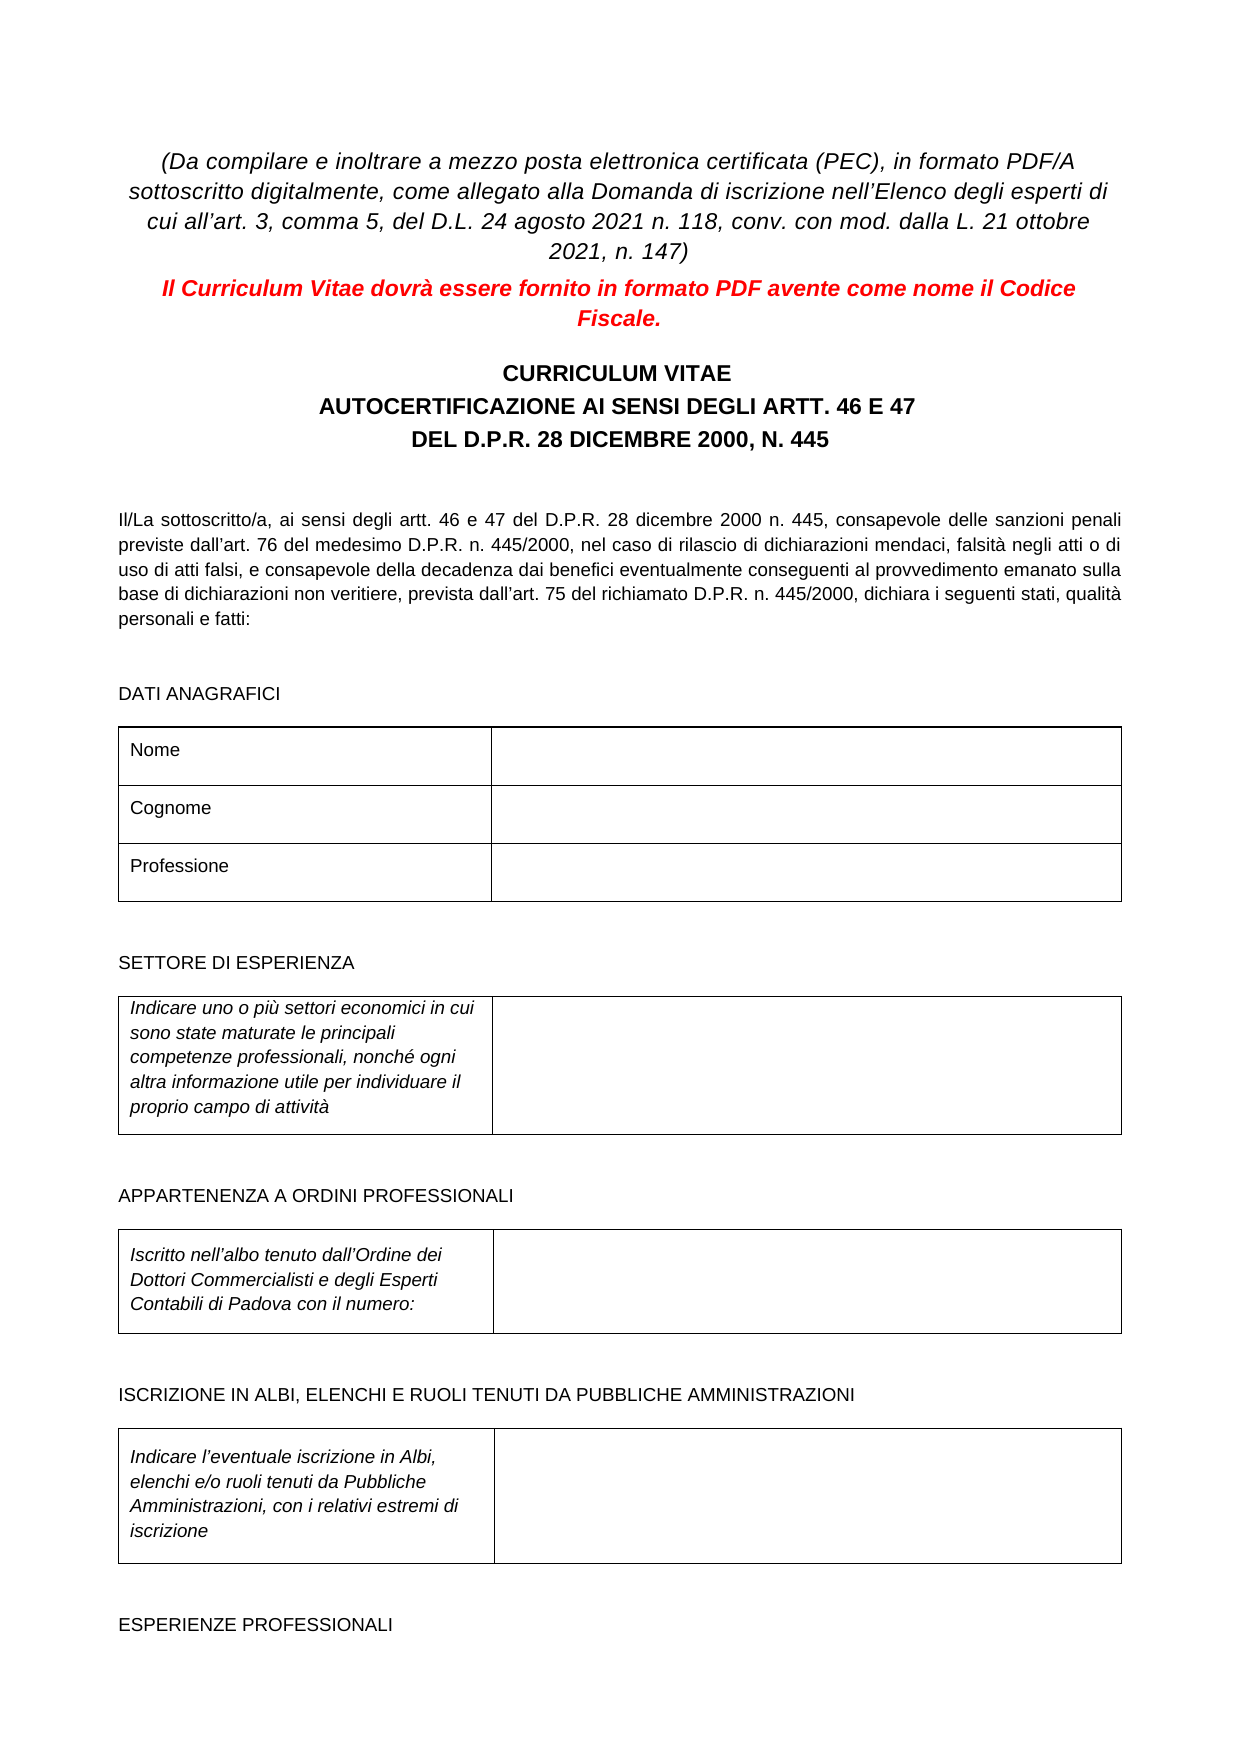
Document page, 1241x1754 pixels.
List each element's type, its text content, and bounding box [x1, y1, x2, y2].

text Il/La sottoscritto/a, ai sensi degli artt. 46 e 47 del D.P.R. 28 dicembre 2000 n. 445, consapevole delle sanzioni penali previste dall’art. 76 del medesimo D.P.R. n. 445/2000, nel caso di rilascio di dichiarazioni mendaci, falsità negli atti o di uso di atti falsi, e consapevole della decadenza dai benefici eventualmente conseguenti al provvedimento emanato sulla base di dichiarazioni non veritiere, prevista dall’art. 75 del richiamato D.P.R. n. 445/2000, dichiara i seguenti stati, qualità personali e fatti: [118, 509, 1122, 629]
table_header Nome [119, 728, 491, 784]
table_header Iscritto nell’albo tenuto dall’Ordine dei Dottori Commercialisti e degli Esperti Contabili di Padova con il numero: [119, 1230, 493, 1333]
text SETTORE DI ESPERIENZA [118, 952, 1122, 974]
table_cell Cognome [119, 786, 491, 843]
text (Da compilare e inoltrare a mezzo posta elettronica certificata (PEC), in formato PDF/A sottoscritto digitalmente, come allegato alla Domanda di iscrizione nell’Elenco degli esperti di cui all’art. 3, comma 5, del D.L. 24 agosto 2021 n. 118, conv. con mod. dalla L. 21 ottobre 2021, n. 147) [118, 148, 1122, 264]
text DATI ANAGRAFICI [118, 683, 1122, 704]
text ESPERIENZE PROFESSIONALI [118, 1614, 1122, 1635]
text APPARTENENZA A ORDINI PROFESSIONALI [118, 1185, 1122, 1206]
table_header [492, 728, 1121, 784]
text Il Curriculum Vitae dovrà essere fornito in formato PDF avente come nome il Codice Fiscale. [118, 275, 1122, 331]
text ISCRIZIONE IN ALBI, ELENCHI E RUOLI TENUTI DA PUBBLICHE AMMINISTRAZIONI [118, 1384, 1122, 1405]
table_cell Professione [119, 844, 491, 901]
table_header Indicare uno o più settori economici in cui sono state maturate le principali competenze professionali, nonché ogni altra informazione utile per individuare il proprio campo di attività [119, 997, 492, 1134]
table_header [494, 1230, 1121, 1333]
subtitle CURRICULUM VITAE AUTOCERTIFICAZIONE AI SENSI DEGLI ARTT. 46 E 47 DEL D.P.R. 28 DICEMBRE 2000, N. 445 [118, 360, 1122, 452]
table_header [495, 1429, 1121, 1563]
table_cell [492, 844, 1121, 901]
table_header Indicare l’eventuale iscrizione in Albi, elenchi e/o ruoli tenuti da Pubbliche Amministrazioni, con i relativi estremi di iscrizione [119, 1429, 494, 1563]
table_cell [492, 786, 1121, 843]
table_header [493, 997, 1121, 1134]
